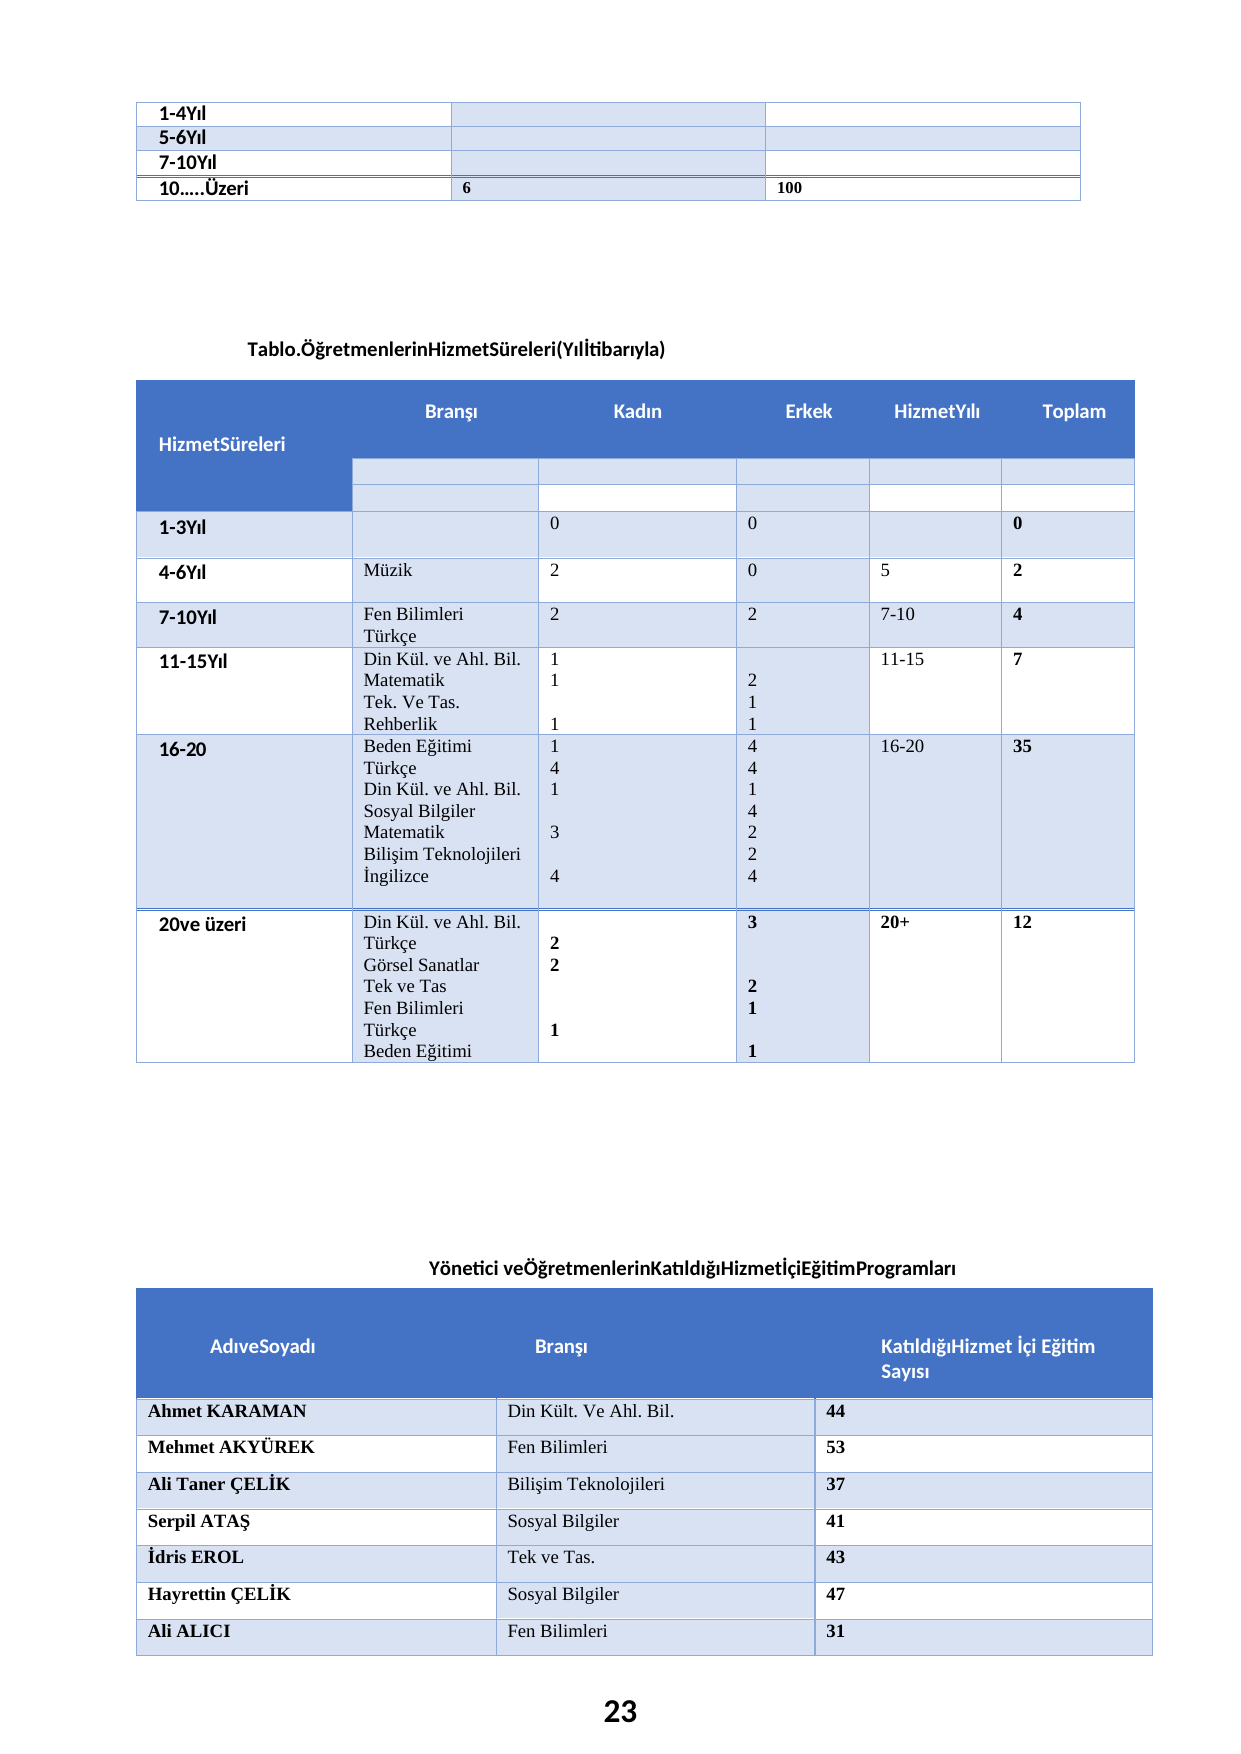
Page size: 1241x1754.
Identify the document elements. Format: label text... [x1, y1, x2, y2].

table_cell 44 [816, 1400, 1152, 1435]
table_cell 35 [1002, 735, 1134, 908]
table_cell 4 4 1 4 2 2 4 [737, 735, 869, 908]
table_cell [539, 459, 736, 484]
table_cell [539, 485, 736, 511]
table_cell 3 2 1 1 [737, 911, 869, 1062]
table_cell 100 [766, 178, 1080, 200]
table_header Branşı [353, 381, 538, 458]
table_cell 11-15Yıl [137, 648, 352, 734]
table_cell Din Kült. Ve Ahl. Bil. [497, 1400, 814, 1435]
text Yönetici veÖğretmenlerinKatıldığıHizmetİçiEğitimProgramları [335, 1255, 1093, 1280]
table_cell Fen Bilimleri [497, 1436, 814, 1472]
table_header HizmetSüreleri [137, 381, 352, 511]
table_cell 2 [539, 603, 736, 647]
table_cell 20ve üzeri [137, 911, 352, 1062]
table_cell 7-10Yıl [137, 151, 451, 175]
table_cell [353, 512, 538, 557]
table_cell [353, 485, 538, 511]
table_cell Sosyal Bilgiler [497, 1510, 814, 1545]
table_cell 6 [452, 178, 765, 200]
table_header Branşı [497, 1289, 814, 1398]
table_cell 0 [539, 512, 736, 557]
table_cell 7-10Yıl [137, 603, 352, 647]
table_cell 2 [539, 559, 736, 602]
table_cell 53 [816, 1436, 1152, 1472]
table_cell [353, 459, 538, 484]
table_cell 4-6Yıl [137, 559, 352, 602]
table_cell 5 [870, 559, 1001, 602]
table_cell 16-20 [870, 735, 1001, 908]
table_cell 2 1 1 [737, 648, 869, 734]
table_header Toplam [1002, 381, 1134, 458]
table_cell İdris EROL [137, 1546, 496, 1582]
table_cell Mehmet AKYÜREK [137, 1436, 496, 1472]
table_cell Din Kül. ve Ahl. Bil. Matematik Tek. Ve Tas. Rehberlik [353, 648, 538, 734]
table_cell [737, 459, 869, 484]
table_cell [870, 485, 1001, 511]
table_cell 31 [816, 1620, 1152, 1655]
table_cell [452, 151, 765, 175]
table_cell 2 [737, 603, 869, 647]
table_cell 0 [737, 559, 869, 602]
table_cell 47 [816, 1583, 1152, 1618]
table_cell 41 [816, 1510, 1152, 1545]
table_cell Bilişim Teknolojileri [497, 1473, 814, 1508]
table_header Kadın [539, 381, 736, 458]
table_cell Fen Bilimleri [497, 1620, 814, 1655]
table_cell 20+ [870, 911, 1001, 1062]
table_cell [870, 512, 1001, 557]
table_cell 43 [816, 1546, 1152, 1582]
table_cell Müzik [353, 559, 538, 602]
table_cell Ali Taner ÇELİK [137, 1473, 496, 1508]
table_cell 5-6Yıl [137, 127, 451, 150]
table_cell 12 [1002, 911, 1134, 1062]
table_header KatıldığıHizmet İçi Eğitim Sayısı [816, 1289, 1152, 1398]
table_cell Din Kül. ve Ahl. Bil. Türkçe Görsel Sanatlar Tek ve Tas Fen Bilimleri Türkçe Beden Eğitimi [353, 911, 538, 1062]
table_cell 1 4 1 3 4 [539, 735, 736, 908]
table_cell Sosyal Bilgiler [497, 1583, 814, 1618]
table_cell Fen Bilimleri Türkçe [353, 603, 538, 647]
table_cell Hayrettin ÇELİK [137, 1583, 496, 1618]
table_cell Beden Eğitimi Türkçe Din Kül. ve Ahl. Bil. Sosyal Bilgiler Matematik Bilişim Teknolojileri İngilizce [353, 735, 538, 908]
table_cell 10…..Üzeri [137, 178, 451, 200]
table_cell [452, 127, 765, 150]
table_cell 7 [1002, 648, 1134, 734]
table_cell [1002, 459, 1134, 484]
table_cell 4 [1002, 603, 1134, 647]
table_header HizmetYılı [870, 381, 1001, 458]
table_cell 16-20 [137, 735, 352, 908]
table_cell 11-15 [870, 648, 1001, 734]
table_cell 1-4Yıl [137, 103, 451, 126]
table_cell 7-10 [870, 603, 1001, 647]
table_cell Tek ve Tas. [497, 1546, 814, 1582]
text Tablo.ÖğretmenlerinHizmetSüreleri(Yılİtibarıyla) [247, 336, 1093, 361]
table_cell 1 1 1 [539, 648, 736, 734]
table_cell 1-3Yıl [137, 512, 352, 557]
table_cell 2 2 1 [539, 911, 736, 1062]
table_cell [452, 103, 765, 126]
table_cell Ahmet KARAMAN [137, 1400, 496, 1435]
table_cell [1002, 485, 1134, 511]
table_cell [766, 103, 1080, 126]
table_header Erkek [737, 381, 869, 458]
table_cell Serpil ATAŞ [137, 1510, 496, 1545]
table_cell 2 [1002, 559, 1134, 602]
table_cell Ali ALICI [137, 1620, 496, 1655]
table_cell [766, 127, 1080, 150]
table_cell 37 [816, 1473, 1152, 1508]
table_cell 0 [1002, 512, 1134, 557]
table_cell [766, 151, 1080, 175]
table_cell [870, 459, 1001, 484]
table_header AdıveSoyadı [137, 1289, 496, 1398]
table_cell [737, 485, 869, 511]
table_cell 0 [737, 512, 869, 557]
